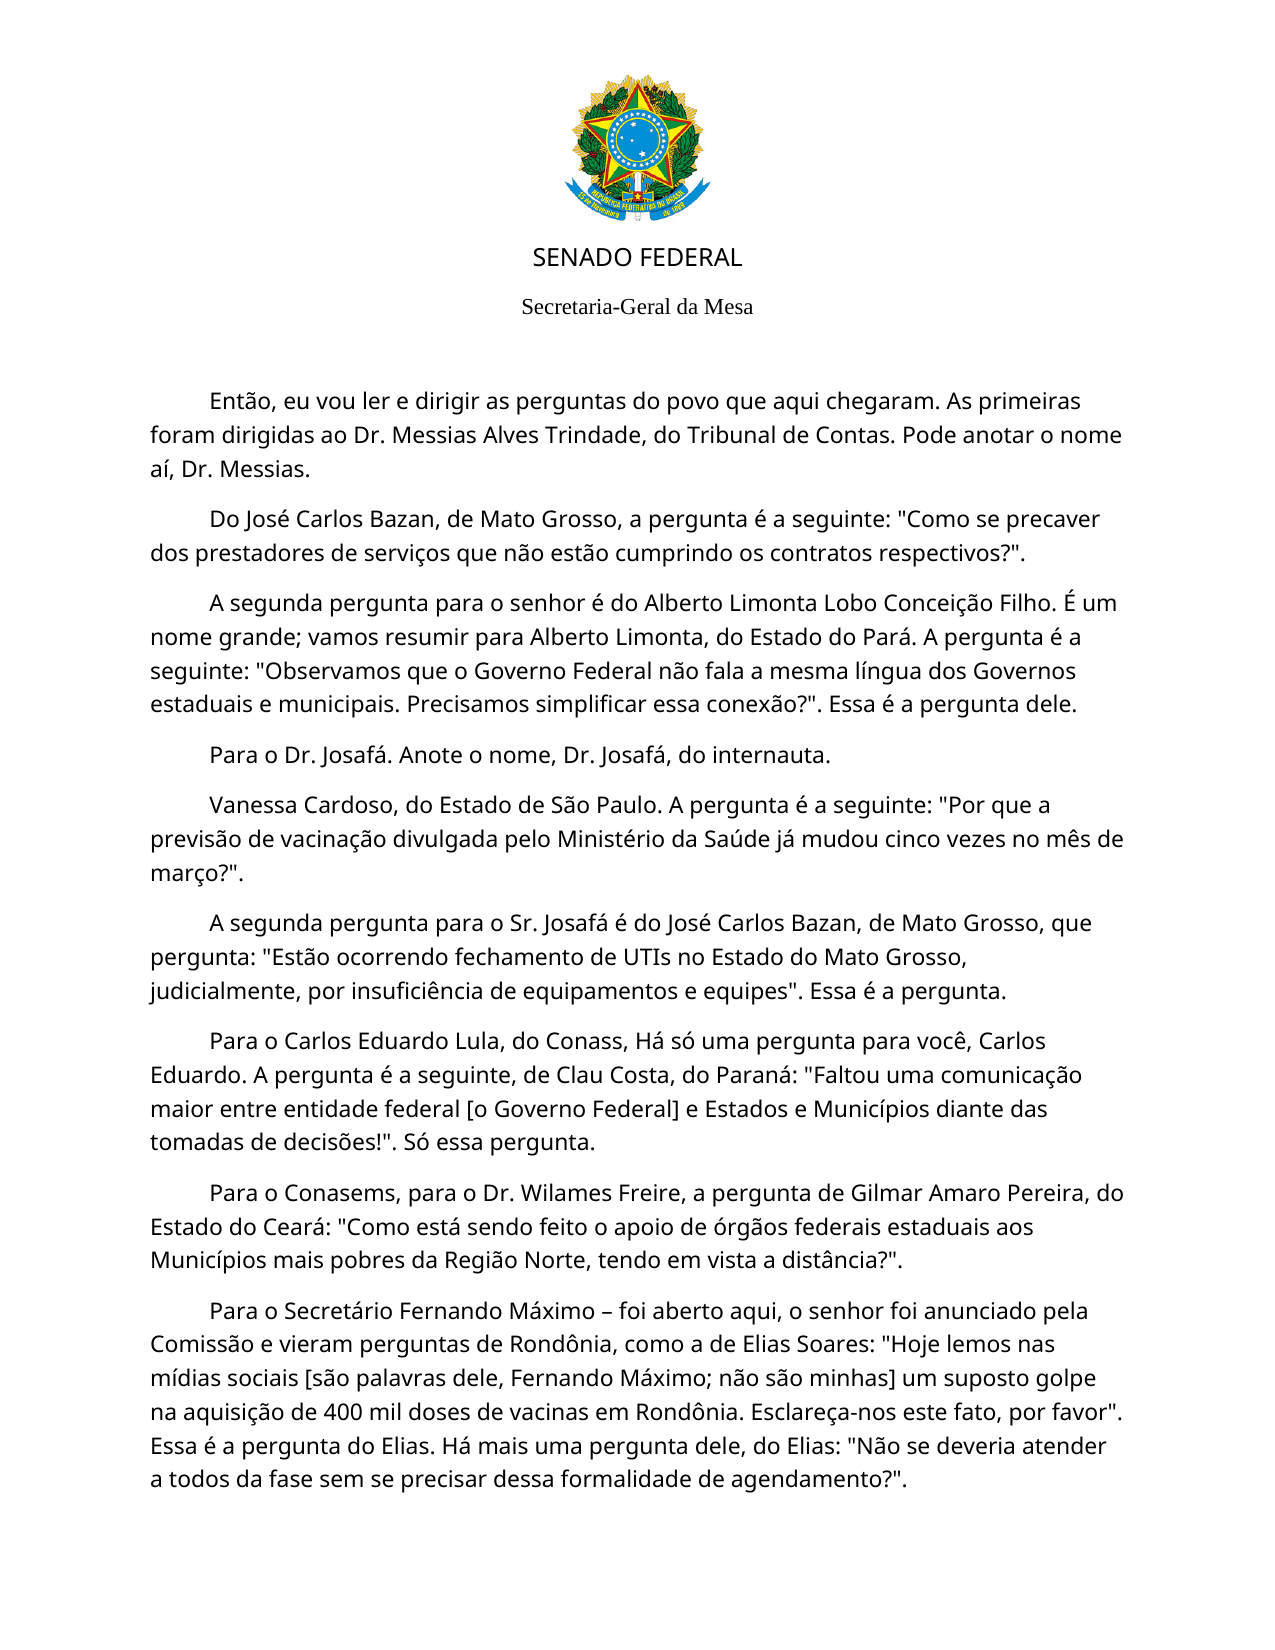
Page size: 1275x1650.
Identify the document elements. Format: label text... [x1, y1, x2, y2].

picture [564, 75, 711, 221]
text Para o Secretário Fernando Máximo – foi aberto aqui, o senhor foi anunciado pela Comissão e vieram perguntas de Rondônia, como a de Elias Soares: "Hoje lemos nas mídias sociais [são palavras dele, Fernando Máximo; não são minhas] um suposto golpe na aquisição de 400 mil doses de vacinas em Rondônia. Esclareça-nos este fato, por favor". Essa é a pergunta do Elias. Há mais uma pergunta dele, do Elias: "Não se deveria atender a todos da fase sem se precisar dessa formalidade de agendamento?". [150, 1294, 1125, 1494]
text Do José Carlos Bazan, de Mato Grosso, a pergunta é a seguinte: "Como se precaver dos prestadores de serviços que não estão cumprindo os contratos respectivos?". [150, 503, 1125, 568]
text Para o Conasems, para o Dr. Wilames Freire, a pergunta de Gilmar Amaro Pereira, do Estado do Ceará: "Como está sendo feito o apoio de órgãos federais estaduais aos Municípios mais pobres da Região Norte, tendo em vista a distância?". [150, 1177, 1125, 1275]
text Vanessa Cardoso, do Estado de São Paulo. A pergunta é a seguinte: "Por que a previsão de vacinação divulgada pelo Ministério da Saúde já mudou cinco vezes no mês de março?". [150, 789, 1125, 888]
text Para o Carlos Eduardo Lula, do Conass, Há só uma pergunta para você, Carlos Eduardo. A pergunta é a seguinte, de Clau Costa, do Paraná: "Faltou uma comunicação maior entre entidade federal [o Governo Federal] e Estados e Municípios diante das tomadas de decisões!". Só essa pergunta. [150, 1025, 1125, 1157]
text Então, eu vou ler e dirigir as perguntas do povo que aqui chegaram. As primeiras foram dirigidas ao Dr. Messias Alves Trindade, do Tribunal de Contas. Pode anotar o nome aí, Dr. Messias. [150, 385, 1125, 484]
text A segunda pergunta para o Sr. Josafá é do José Carlos Bazan, de Mato Grosso, que pergunta: "Estão ocorrendo fechamento de UTIs no Estado do Mato Grosso, judicialmente, por insuficiência de equipamentos e equipes". Essa é a pergunta. [150, 907, 1125, 1006]
text Para o Dr. Josafá. Anote o nome, Dr. Josafá, do internauta. [150, 739, 1125, 770]
text A segunda pergunta para o senhor é do Alberto Limonta Lobo Conceição Filho. É um nome grande; vamos resumir para Alberto Limonta, do Estado do Pará. A pergunta é a seguinte: "Observamos que o Governo Federal não fala a mesma língua dos Governos estaduais e municipais. Precisamos simplificar essa conexão?". Essa é a pergunta dele. [150, 587, 1125, 719]
